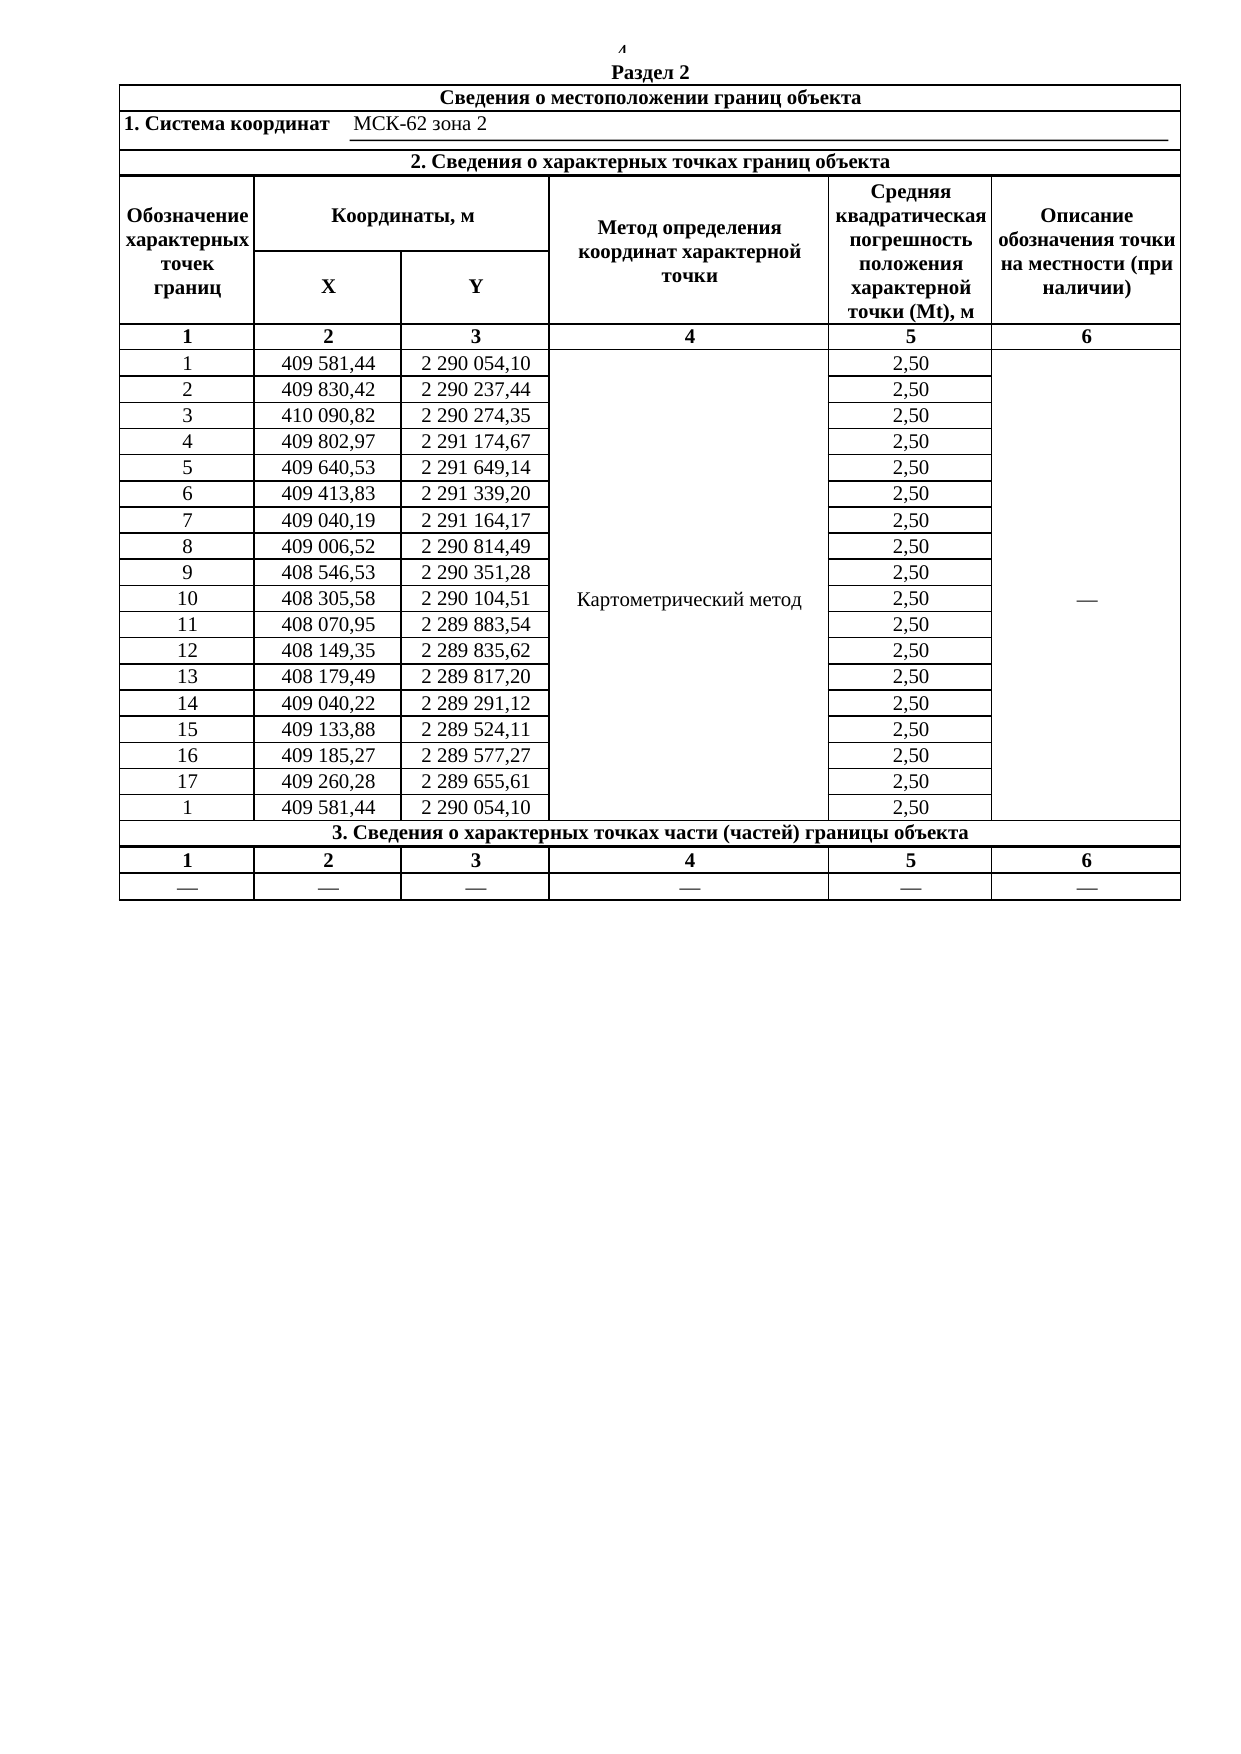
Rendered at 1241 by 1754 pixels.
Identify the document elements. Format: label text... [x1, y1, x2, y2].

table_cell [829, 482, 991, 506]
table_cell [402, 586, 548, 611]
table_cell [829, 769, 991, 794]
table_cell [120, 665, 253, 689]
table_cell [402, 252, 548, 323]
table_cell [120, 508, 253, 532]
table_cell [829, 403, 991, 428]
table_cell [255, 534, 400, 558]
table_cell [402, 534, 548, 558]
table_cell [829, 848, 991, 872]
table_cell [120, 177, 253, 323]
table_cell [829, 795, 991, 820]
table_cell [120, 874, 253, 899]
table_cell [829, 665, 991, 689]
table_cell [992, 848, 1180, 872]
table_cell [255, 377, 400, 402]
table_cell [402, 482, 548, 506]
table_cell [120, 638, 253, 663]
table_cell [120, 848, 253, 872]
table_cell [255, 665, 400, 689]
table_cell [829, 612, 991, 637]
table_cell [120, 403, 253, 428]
text Раздел 2 [314, 60, 987, 84]
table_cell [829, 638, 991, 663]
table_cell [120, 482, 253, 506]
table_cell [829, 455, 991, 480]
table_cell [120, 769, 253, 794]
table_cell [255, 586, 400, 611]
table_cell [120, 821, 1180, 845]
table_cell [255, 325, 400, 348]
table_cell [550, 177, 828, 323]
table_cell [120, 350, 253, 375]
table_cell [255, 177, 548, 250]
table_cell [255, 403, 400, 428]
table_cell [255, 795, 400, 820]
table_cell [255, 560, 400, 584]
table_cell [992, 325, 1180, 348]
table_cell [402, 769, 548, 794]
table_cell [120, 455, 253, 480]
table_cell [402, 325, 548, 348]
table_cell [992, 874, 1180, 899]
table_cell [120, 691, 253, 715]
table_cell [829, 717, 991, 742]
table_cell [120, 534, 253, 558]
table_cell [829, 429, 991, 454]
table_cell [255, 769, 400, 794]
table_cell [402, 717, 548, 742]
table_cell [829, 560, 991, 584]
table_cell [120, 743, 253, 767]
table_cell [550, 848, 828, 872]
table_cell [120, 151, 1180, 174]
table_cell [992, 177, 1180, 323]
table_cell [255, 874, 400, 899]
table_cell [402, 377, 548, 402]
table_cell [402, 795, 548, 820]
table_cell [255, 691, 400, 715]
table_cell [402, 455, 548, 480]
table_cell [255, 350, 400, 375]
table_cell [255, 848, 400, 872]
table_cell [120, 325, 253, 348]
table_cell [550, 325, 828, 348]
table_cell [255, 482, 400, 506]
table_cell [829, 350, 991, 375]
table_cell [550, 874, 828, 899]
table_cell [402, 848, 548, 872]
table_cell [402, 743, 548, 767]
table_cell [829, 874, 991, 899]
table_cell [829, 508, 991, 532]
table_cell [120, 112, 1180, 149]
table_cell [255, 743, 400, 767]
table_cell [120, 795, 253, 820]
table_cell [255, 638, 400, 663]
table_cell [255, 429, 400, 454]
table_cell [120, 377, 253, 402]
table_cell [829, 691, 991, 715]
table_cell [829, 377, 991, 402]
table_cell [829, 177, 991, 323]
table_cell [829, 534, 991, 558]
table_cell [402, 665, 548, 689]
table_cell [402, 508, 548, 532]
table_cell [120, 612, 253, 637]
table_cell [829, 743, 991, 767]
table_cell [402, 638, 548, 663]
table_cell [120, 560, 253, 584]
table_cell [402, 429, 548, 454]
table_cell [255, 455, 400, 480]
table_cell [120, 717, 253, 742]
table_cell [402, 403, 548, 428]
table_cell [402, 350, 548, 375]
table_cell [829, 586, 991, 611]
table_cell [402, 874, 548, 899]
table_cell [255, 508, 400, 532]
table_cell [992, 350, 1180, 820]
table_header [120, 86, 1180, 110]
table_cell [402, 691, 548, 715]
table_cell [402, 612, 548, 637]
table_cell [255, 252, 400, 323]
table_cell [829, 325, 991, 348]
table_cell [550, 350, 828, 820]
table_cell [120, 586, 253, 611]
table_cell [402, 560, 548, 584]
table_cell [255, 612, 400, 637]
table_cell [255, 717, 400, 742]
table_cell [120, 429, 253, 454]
